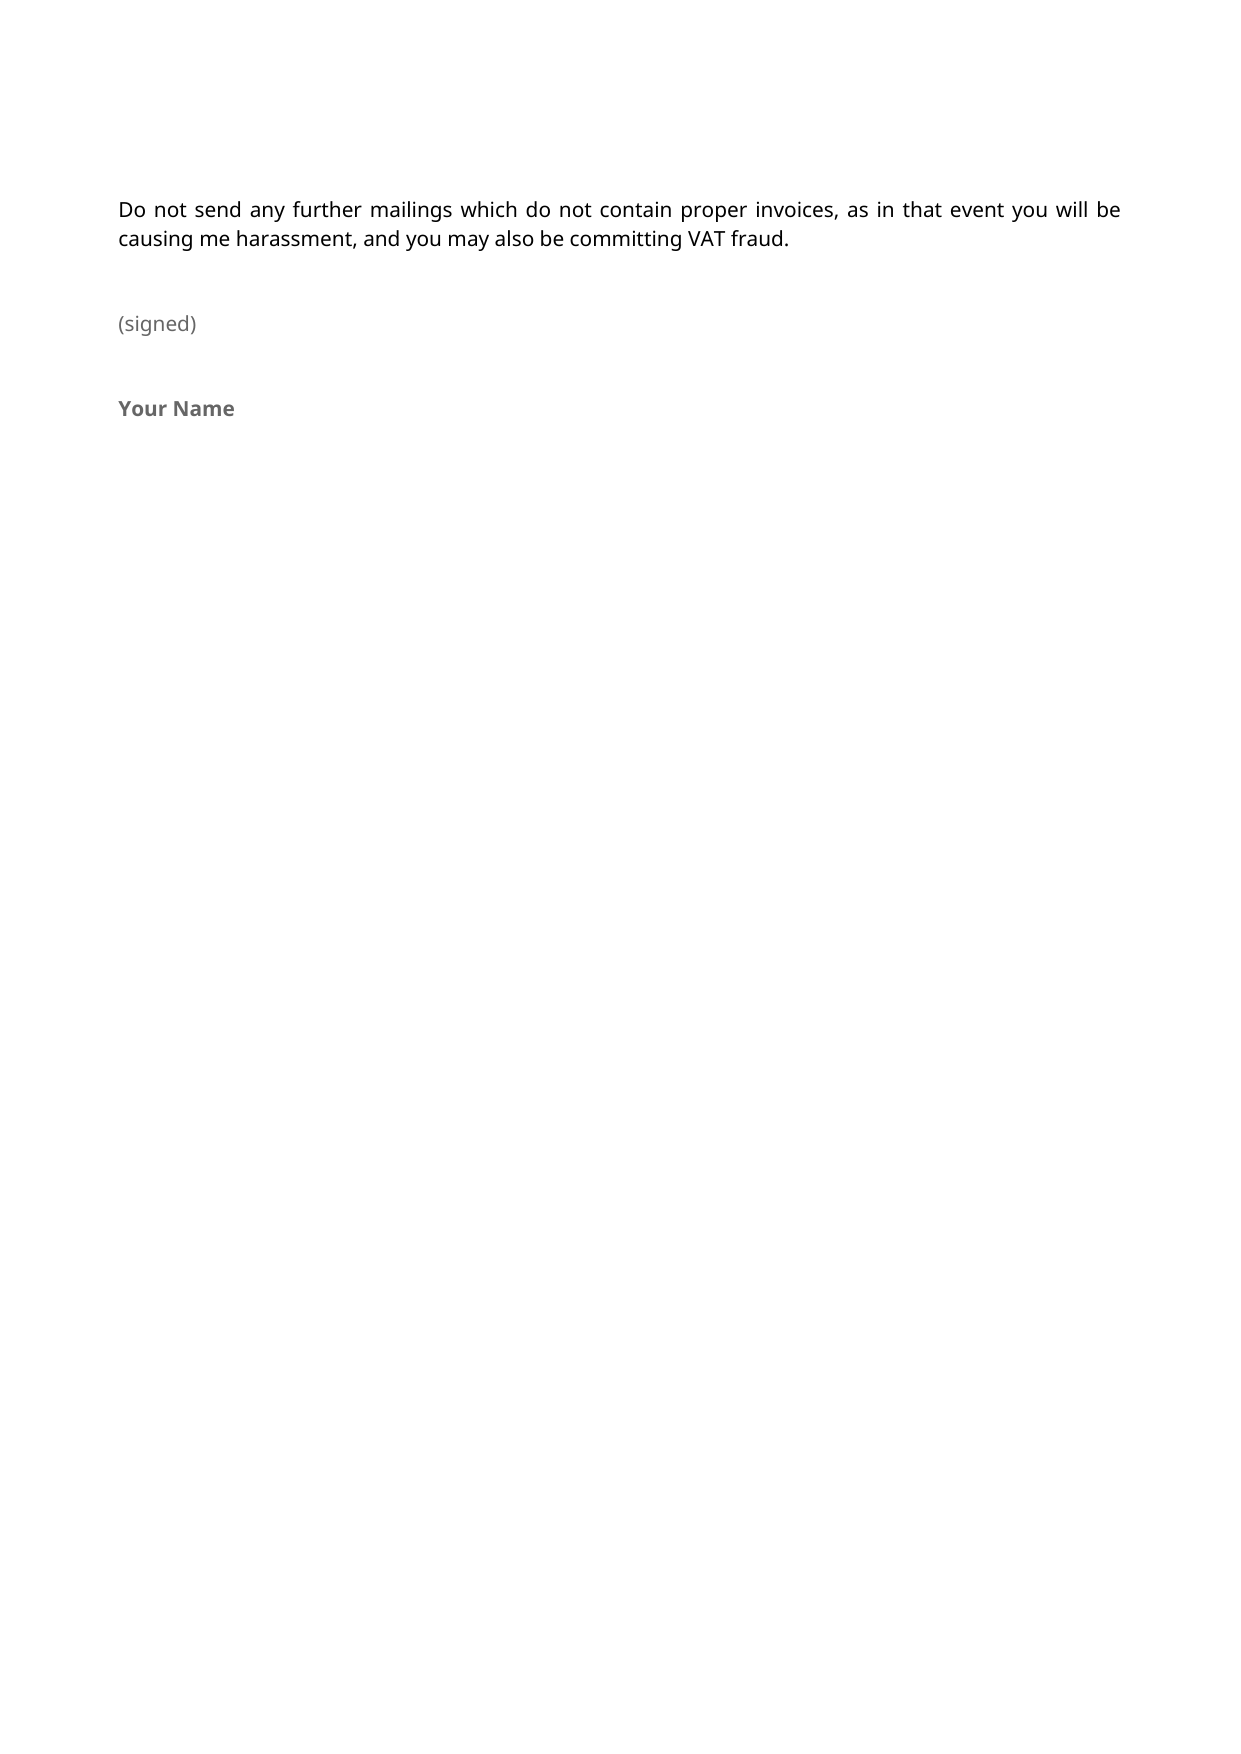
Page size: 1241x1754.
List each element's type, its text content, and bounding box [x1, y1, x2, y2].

text Do not send any further mailings which do not contain proper invoices, as in that event you will be causing me harassment, and you may also be committing VAT fraud. [118, 196, 1122, 252]
text Your Name [118, 394, 1122, 423]
text (signed) [118, 309, 1122, 338]
